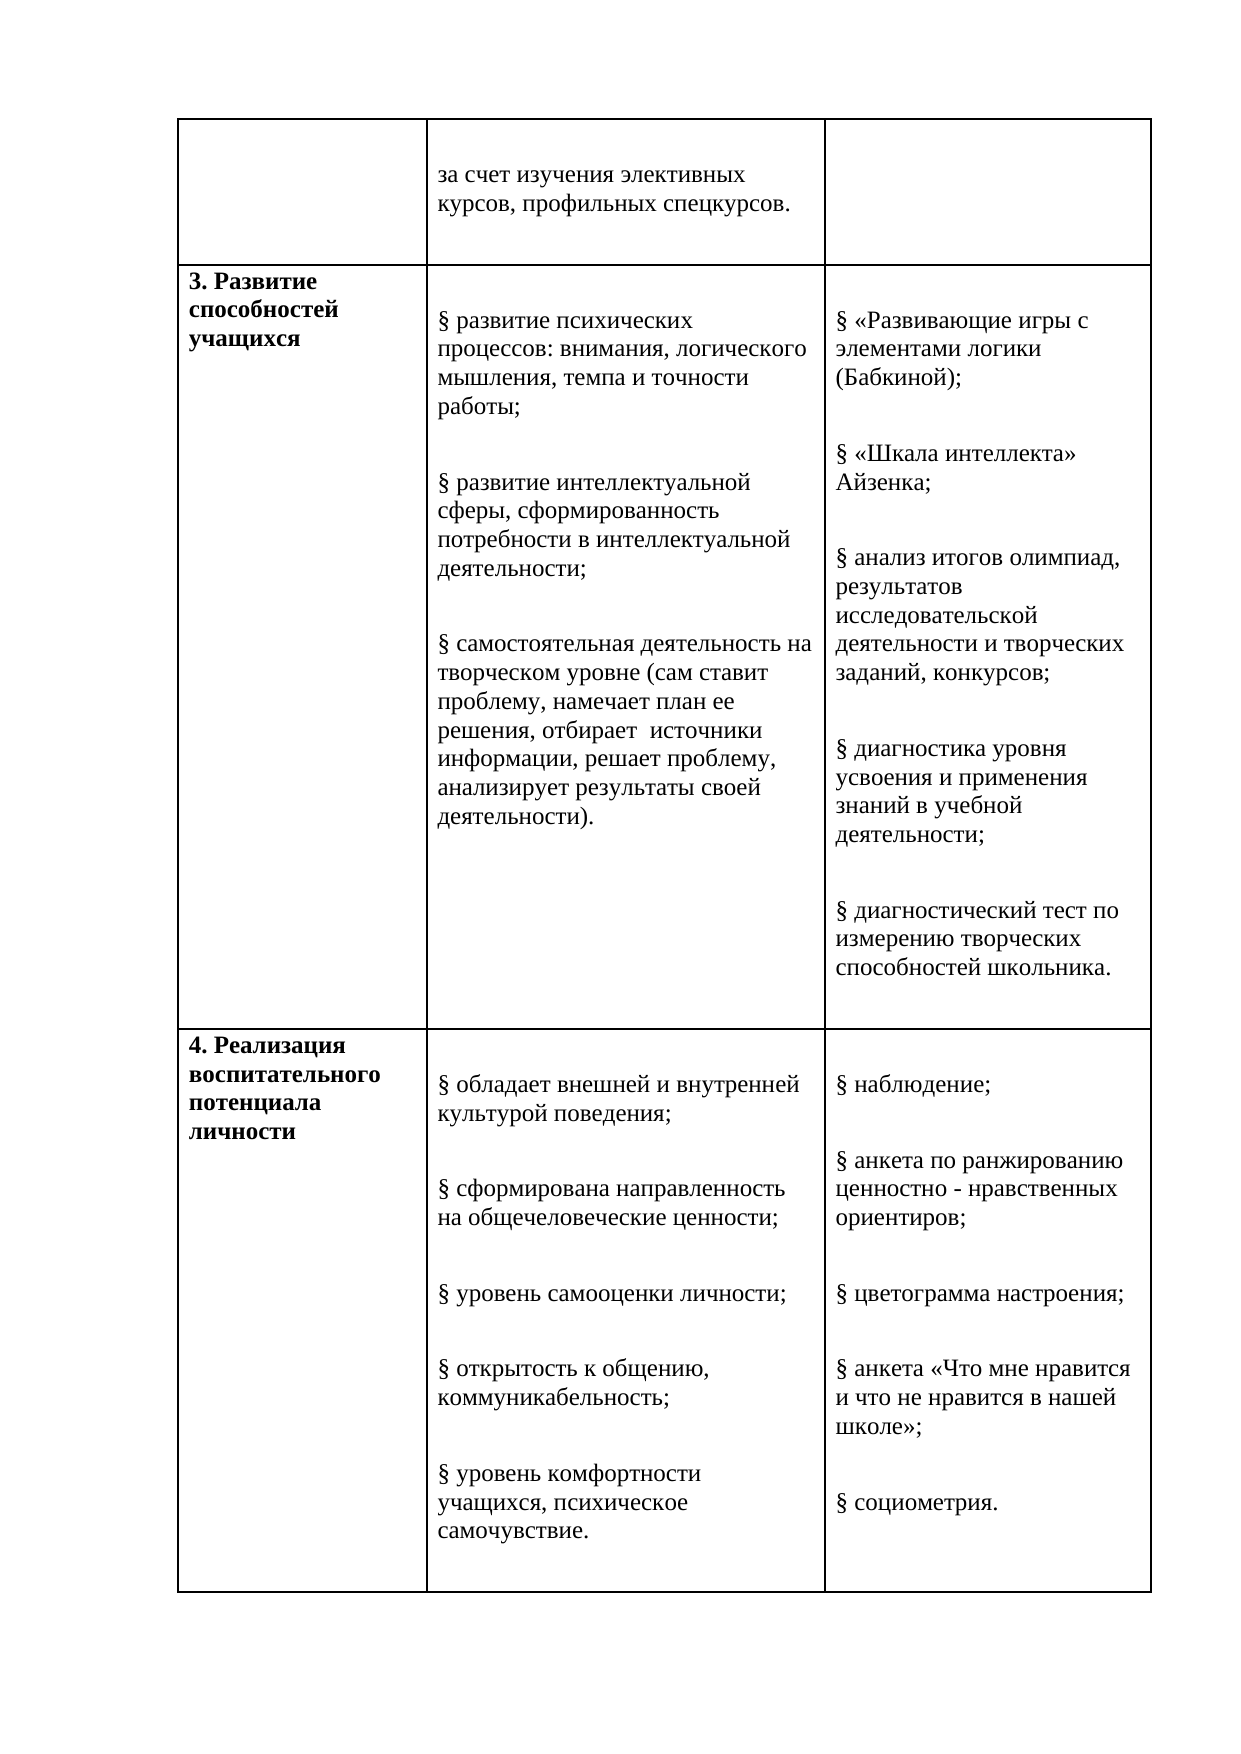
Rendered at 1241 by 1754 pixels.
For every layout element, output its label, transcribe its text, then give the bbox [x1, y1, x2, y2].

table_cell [428, 120, 824, 264]
table_cell 3. Развитие способностей учащихся [179, 266, 426, 1028]
table_cell § «Развивающие игры с элементами логики (Бабкиной); § «Шкала интеллекта» Айзенка; § анализ итогов олимпиад, результатов исследовательской деятельности и творческих заданий, конкурсов; § диагностика уровня усвоения и применения знаний в учебной деятельности; § диагностический тест по измерению творческих способностей школьника. [826, 266, 1150, 1028]
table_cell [179, 120, 426, 264]
table_cell § развитие психических процессов: внимания, логического мышления, темпа и точности работы; § развитие интеллектуальной сферы, сформированность потребности в интеллектуальной деятельности; § самостоятельная деятельность на творческом уровне (сам ставит проблему, намечает план ее решения, отбирает источники информации, решает проблему, анализирует результаты своей деятельности). [428, 266, 824, 1028]
table_cell § обладает внешней и внутренней культурой поведения; § сформирована направленность на общечеловеческие ценности; § уровень самооценки личности; § открытость к общению, коммуникабельность; § уровень комфортности учащихся, психическое самочувствие. [428, 1030, 824, 1591]
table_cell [826, 120, 1150, 264]
table_cell § наблюдение; § анкета по ранжированию ценностно - нравственных ориентиров; § цветограмма настроения; § анкета «Что мне нравится и что не нравится в нашей школе»; § социометрия. [826, 1030, 1150, 1591]
table_cell 4. Реализация воспитательного потенциала личности [179, 1030, 426, 1591]
